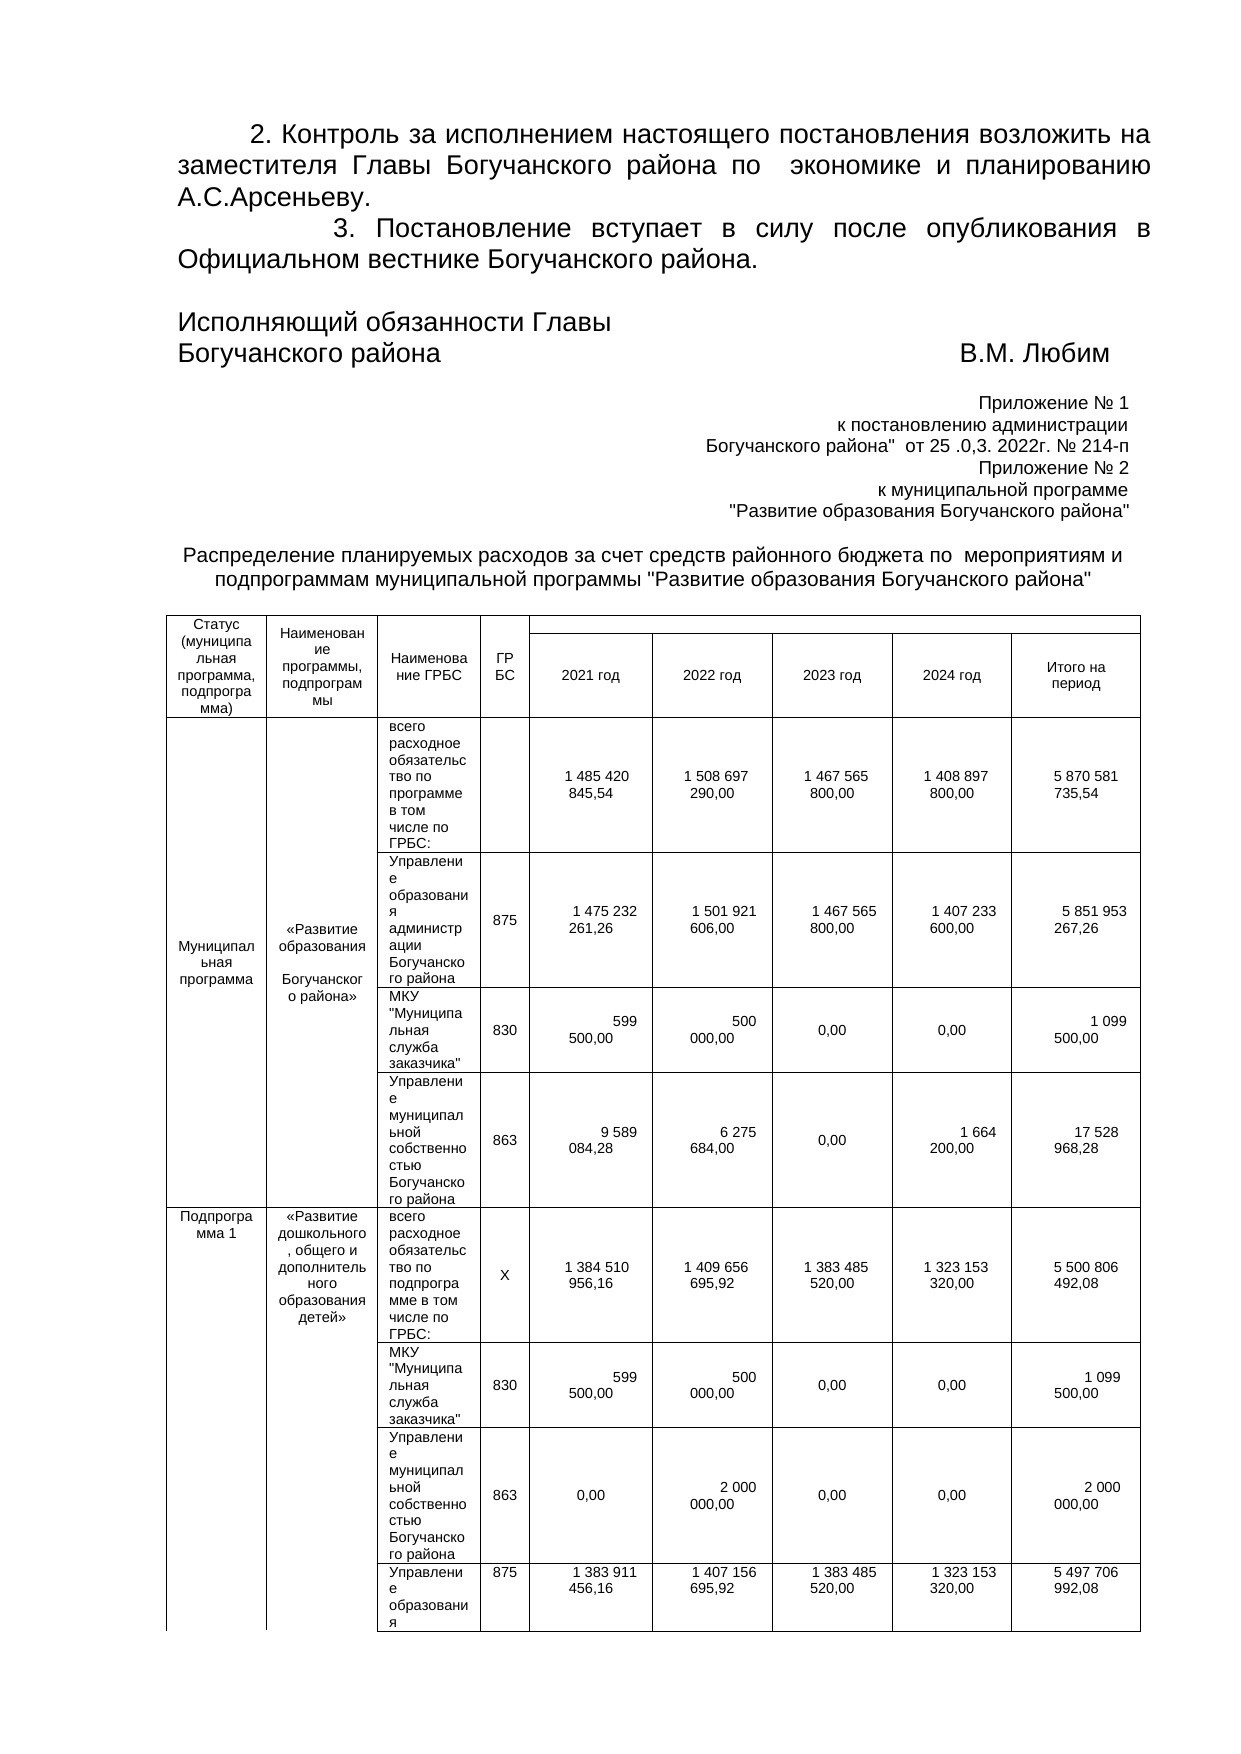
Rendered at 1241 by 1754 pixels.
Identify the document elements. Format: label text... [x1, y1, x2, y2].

table_cell 6 275 684,00 [653, 1073, 772, 1207]
table_header ГРБС [481, 616, 529, 717]
table_cell 1 467 565 800,00 [773, 853, 892, 987]
table_cell всего расходное обязательство по программе в том числе по ГРБС: [378, 718, 480, 852]
table_cell 0,00 [773, 1428, 892, 1562]
table_cell 0,00 [893, 1428, 1011, 1562]
table_cell «Развитие образования Богучанского района» [267, 718, 377, 1207]
table_cell 0,00 [893, 988, 1011, 1072]
table_cell 5 851 953 267,26 [1012, 853, 1140, 987]
table_cell 2022 год [653, 634, 772, 717]
table_cell 1 467 565 800,00 [773, 718, 892, 852]
text Богучанского района В.М. Любим [177, 337, 1152, 368]
table_cell 9 589 084,28 [530, 1073, 652, 1207]
table_cell Управление образования администрации Богучанского района [378, 853, 480, 987]
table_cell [378, 1564, 480, 1631]
table_header Приложение № 1 к постановлению администрации Богучанского района" от 25 .0,3. 2022г. № 214-п Приложение № 2 к муниципальной программе "Развитие образования Богучанского района" Распределение планируемых расходов за счет средств районного бюджета по мероприятиям и подпрограммам муниципальной программы "Развитие образования Богучанского района" [166, 392, 1140, 591]
table_header Статус (муниципальная программа, подпрограмма) [167, 616, 266, 717]
table_cell 830 [481, 1343, 529, 1427]
table_cell 2021 год [530, 634, 652, 717]
table_cell 1 407 233 600,00 [893, 853, 1011, 987]
table_cell 1 407 156 695,92 [653, 1564, 772, 1631]
table_cell 0,00 [773, 1343, 892, 1427]
table_cell 875 [481, 853, 529, 987]
table_cell 1 485 420 845,54 [530, 718, 652, 852]
table_cell 830 [481, 988, 529, 1072]
table_cell 863 [481, 1073, 529, 1207]
table_cell 500 000,00 [653, 988, 772, 1072]
table_cell 875 [481, 1564, 529, 1631]
table_cell 500 000,00 [653, 1343, 772, 1427]
table_cell 2 000 000,00 [1012, 1428, 1140, 1562]
table_cell 1 408 897 800,00 [893, 718, 1011, 852]
table_cell 2024 год [893, 634, 1011, 717]
table_cell Управление муниципальной собственностью Богучанского района [378, 1073, 480, 1207]
table_cell 1 099 500,00 [1012, 988, 1140, 1072]
table_cell Управление муниципальной собственностью Богучанского района [378, 1428, 480, 1562]
text Исполняющий обязанности Главы [177, 306, 1152, 337]
table_cell Муниципальная программа [167, 718, 266, 1207]
table_cell «Развитие дошкольного, общего и дополнительного образования детей» [267, 1208, 377, 1631]
table_cell Итого на период [1012, 634, 1140, 717]
table_cell 863 [481, 1428, 529, 1562]
table_cell 1 383 485 520,00 [773, 1564, 892, 1631]
table_cell 5 500 806 492,08 [1012, 1208, 1140, 1342]
table_cell МКУ "Муниципальная служба заказчика" [378, 988, 480, 1072]
table_cell 599 500,00 [530, 1343, 652, 1427]
table_cell 1 323 153 320,00 [893, 1208, 1011, 1342]
table_cell всего расходное обязательство по подпрограмме в том числе по ГРБС: [378, 1208, 480, 1342]
table_cell 0,00 [773, 988, 892, 1072]
text 3. Постановление вступает в силу после опубликования в Официальном вестнике Богучанского района. [177, 212, 1152, 274]
table_cell 0,00 [893, 1343, 1011, 1427]
table_cell 1 501 921 606,00 [653, 853, 772, 987]
table_cell 1 323 153 320,00 [893, 1564, 1011, 1631]
table_cell 1 383 911 456,16 [530, 1564, 652, 1631]
table_cell Подпрограмма 1 [167, 1208, 267, 1631]
table_cell 5 497 706 992,08 [1012, 1564, 1140, 1631]
table_cell 1 409 656 695,92 [653, 1208, 772, 1342]
text 2. Контроль за исполнением настоящего постановления возложить на заместителя Главы Богучанского района по экономике и планированию А.С.Арсеньеву. [177, 118, 1152, 212]
table_cell 1 508 697 290,00 [653, 718, 772, 852]
table_cell Х [481, 1208, 529, 1342]
table_cell 1 664 200,00 [893, 1073, 1011, 1207]
table_cell 17 528 968,28 [1012, 1073, 1140, 1207]
table_cell МКУ "Муниципальная служба заказчика" [378, 1343, 480, 1427]
table_cell 5 870 581 735,54 [1012, 718, 1140, 852]
table_header [530, 616, 1140, 633]
table_cell 1 099 500,00 [1012, 1343, 1140, 1427]
table_cell 0,00 [530, 1428, 652, 1562]
table_header Наименование программы, подпрограммы [267, 616, 377, 717]
table_cell [481, 718, 529, 852]
table_header Наименование ГРБС [378, 616, 480, 717]
table_cell 599 500,00 [530, 988, 652, 1072]
table_cell 2023 год [773, 634, 892, 717]
table_cell 1 475 232 261,26 [530, 853, 652, 987]
table_cell 0,00 [773, 1073, 892, 1207]
table_cell 1 384 510 956,16 [530, 1208, 652, 1342]
table_cell 1 383 485 520,00 [773, 1208, 892, 1342]
table_cell 2 000 000,00 [653, 1428, 772, 1562]
